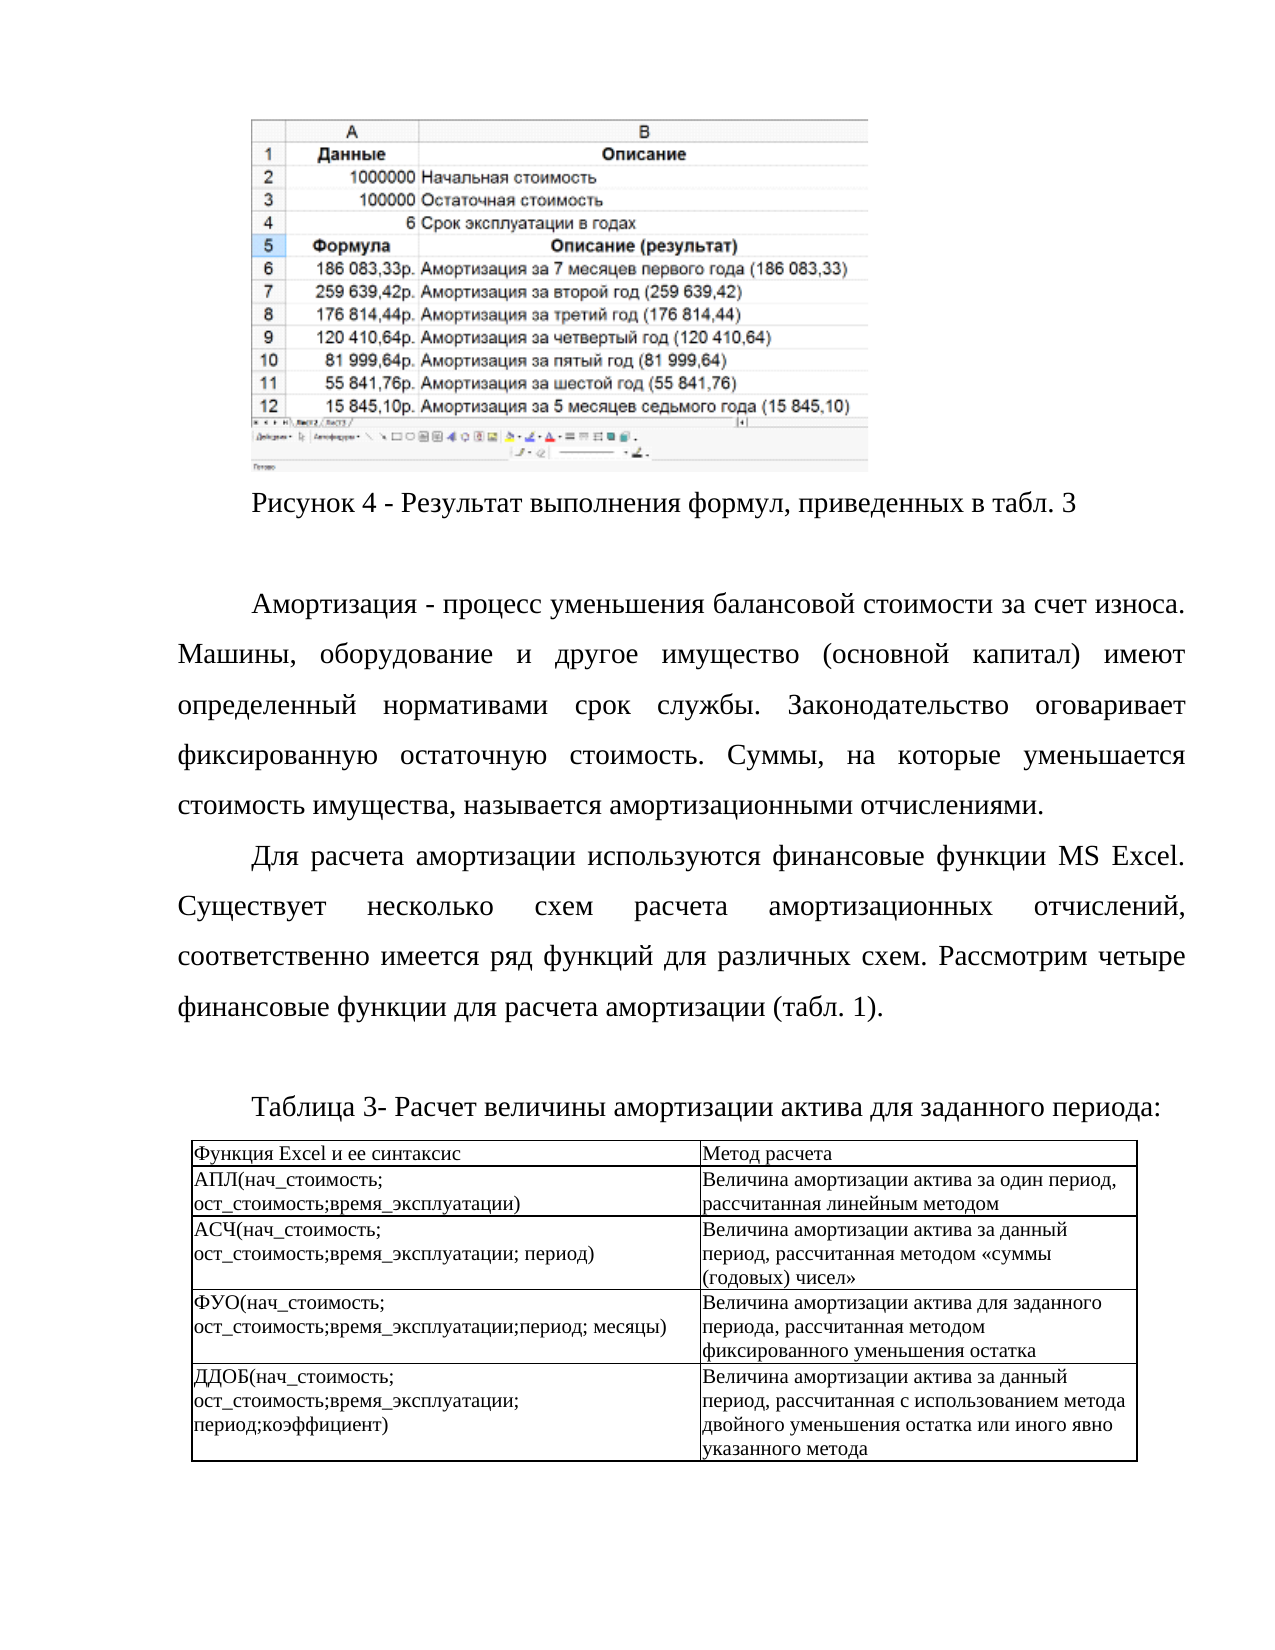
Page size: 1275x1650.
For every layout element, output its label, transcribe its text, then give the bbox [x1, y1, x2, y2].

table_cell Величина амортизации актива за один период, рассчитанная линейным методом [701, 1167, 1136, 1215]
table_header Функция Excel и ее синтаксис [193, 1141, 700, 1165]
table_header Метод расчета [701, 1141, 1136, 1165]
text Амортизация - процесс уменьшения балансовой стоимости за счет износа. Машины, оборудование и другое имущество (основной капитал) имеют определенный нормативами срок службы. Законодательство оговаривает фиксированную остаточную стоимость. Суммы, на которые уменьшается стоимость имущества, называется амортизационными отчислениями. [177, 586, 1186, 821]
table_cell Величина амортизации актива за данный период, рассчитанная с использованием метода двойного уменьшения остатка или иного явно указанного метода [701, 1364, 1136, 1460]
table_cell АСЧ(нач_стоимость; ост_стоимость;время_эксплуатации; период) [193, 1217, 700, 1289]
text Для расчета амортизации используются финансовые функции MS Excel. Существует несколько схем расчета амортизационных отчислений, соответственно имеется ряд функций для различных схем. Рассмотрим четыре финансовые функции для расчета амортизации (табл. 1). [177, 838, 1186, 1022]
table_cell АПЛ(нач_стоимость; ост_стоимость;время_эксплуатации) [193, 1167, 700, 1215]
table_cell ФУО(нач_стоимость; ост_стоимость;время_эксплуатации;период; месяцы) [193, 1290, 700, 1362]
text Рисунок 4 - Результат выполнения формул, приведенных в табл. 3 [177, 486, 1186, 519]
picture [251, 118, 869, 472]
table_cell Величина амортизации актива для заданного периода, рассчитанная методом фиксированного уменьшения остатка [701, 1290, 1136, 1362]
text Таблица 3- Расчет величины амортизации актива для заданного периода: [177, 1089, 1186, 1123]
table_cell Величина амортизации актива за данный период, рассчитанная методом «суммы (годовых) чисел» [701, 1217, 1136, 1289]
table_cell ДДОБ(нач_стоимость; ост_стоимость;время_эксплуатации; период;коэффициент) [193, 1364, 700, 1460]
